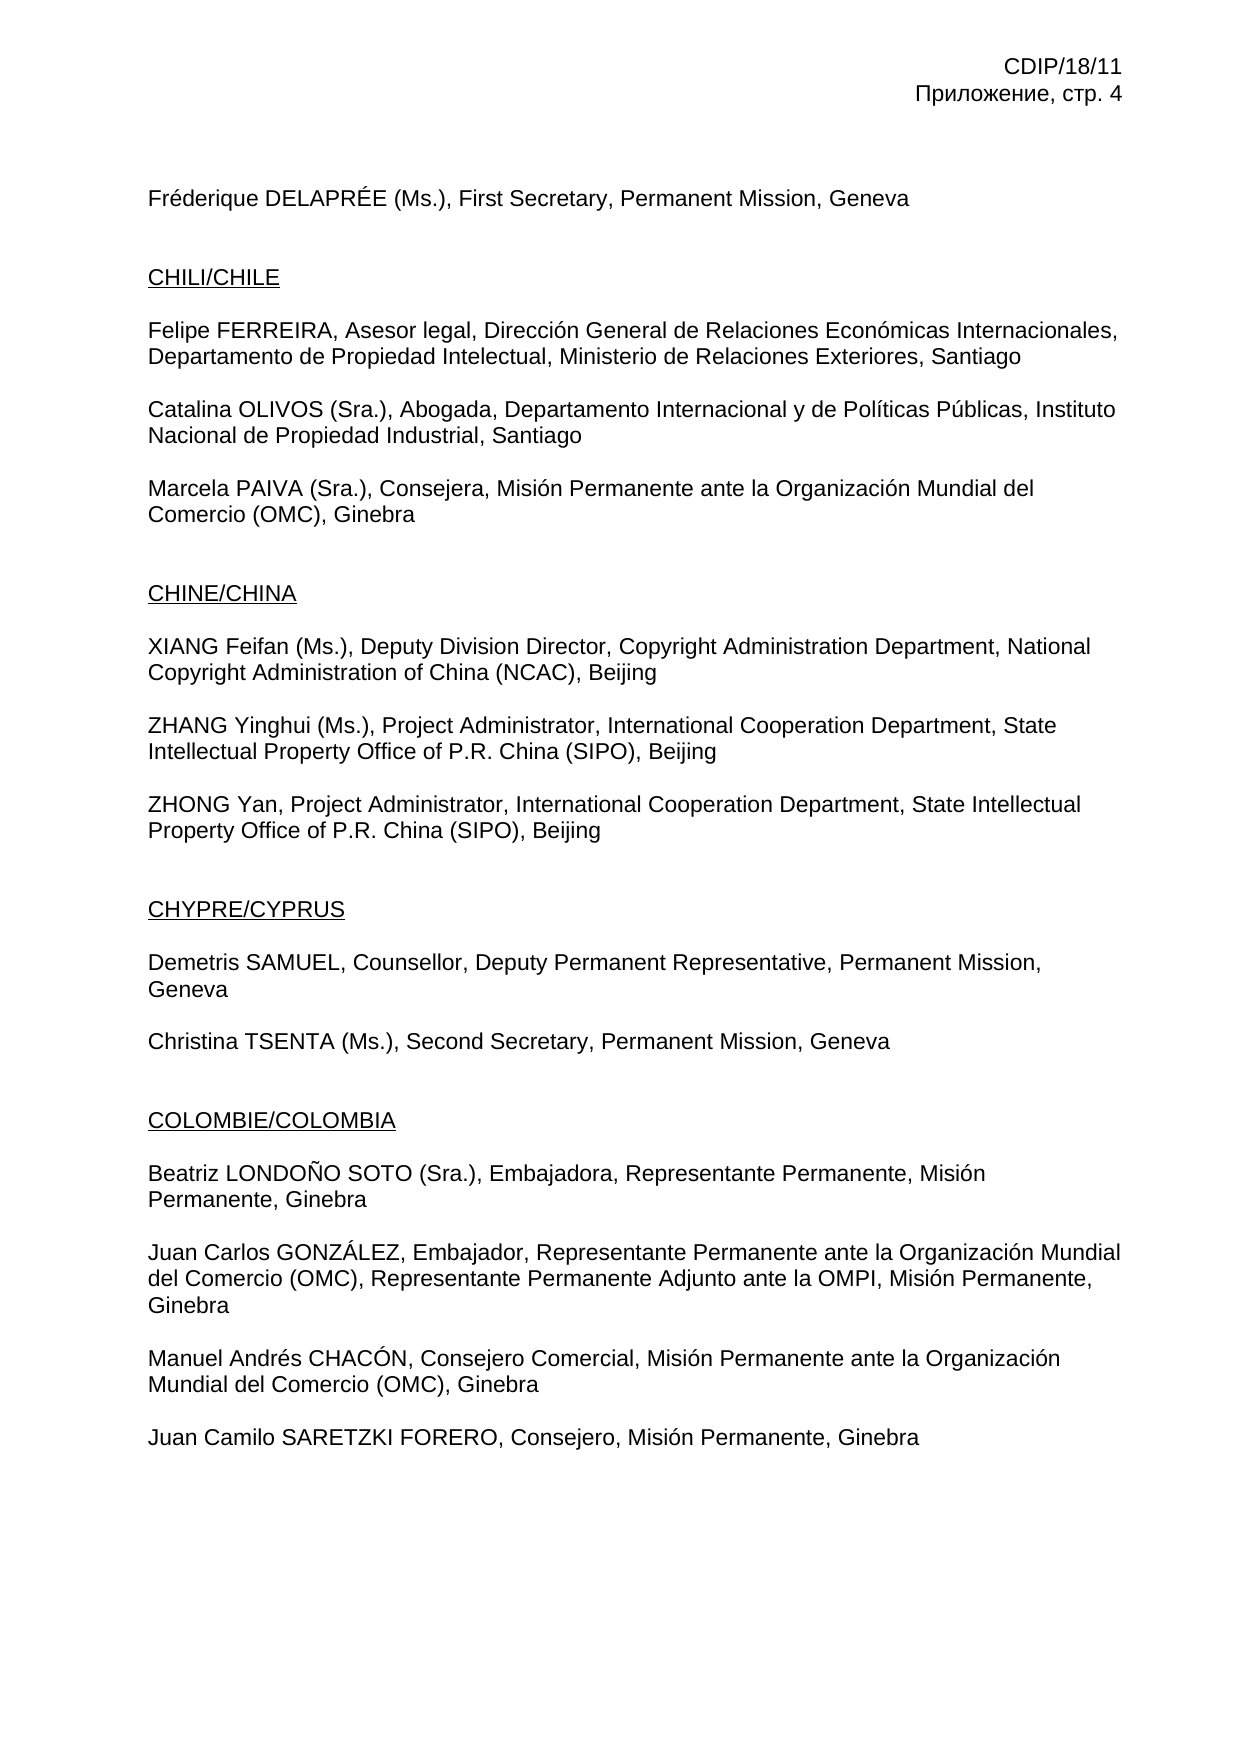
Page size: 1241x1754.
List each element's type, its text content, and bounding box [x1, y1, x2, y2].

text Demetris SAMUEL, Counsellor, Deputy Permanent Representative, Permanent Mission, Geneva [148, 949, 1122, 1002]
text CHYPRE/CYPRUS [148, 896, 1122, 923]
text Catalina OLIVOS (Sra.), Abogada, Departamento Internacional y de Políticas Públicas, Instituto Nacional de Propiedad Industrial, Santiago [148, 396, 1122, 448]
text Beatriz LONDOÑO SOTO (Sra.), Embajadora, Representante Permanente, Misión Permanente, Ginebra [148, 1160, 1122, 1213]
text CHILI/CHILE [148, 264, 1122, 290]
text XIANG Feifan (Ms.), Deputy Division Director, Copyright Administration Department, National Copyright Administration of China (NCAC), Beijing [148, 633, 1122, 686]
text COLOMBIE/COLOMBIA [148, 1107, 1122, 1134]
text Fréderique DELAPRÉE (Ms.), First Secretary, Permanent Mission, Geneva [148, 185, 1122, 211]
text Marcela PAIVA (Sra.), Consejera, Misión Permanente ante la Organización Mundial del Comercio (OMC), Ginebra [148, 475, 1122, 527]
text Juan Camilo SARETZKI FORERO, Consejero, Misión Permanente, Ginebra [148, 1423, 1122, 1450]
text Felipe FERREIRA, Asesor legal, Dirección General de Relaciones Económicas Internacionales, Departamento de Propiedad Intelectual, Ministerio de Relaciones Exteriores, Santiago [148, 317, 1122, 369]
text Juan Carlos GONZÁLEZ, Embajador, Representante Permanente ante la Organización Mundial del Comercio (OMC), Representante Permanente Adjunto ante la OMPI, Misión Permanente, Ginebra [148, 1239, 1122, 1318]
text ZHANG Yinghui (Ms.), Project Administrator, International Cooperation Department, State Intellectual Property Office of P.R. China (SIPO), Beijing [148, 712, 1122, 765]
text CHINE/CHINA [148, 580, 1122, 607]
text Christina TSENTA (Ms.), Second Secretary, Permanent Mission, Geneva [148, 1028, 1122, 1054]
text Manuel Andrés CHACÓN, Consejero Comercial, Misión Permanente ante la Organización Mundial del Comercio (OMC), Ginebra [148, 1344, 1122, 1397]
text ZHONG Yan, Project Administrator, International Cooperation Department, State Intellectual Property Office of P.R. China (SIPO), Beijing [148, 791, 1122, 844]
